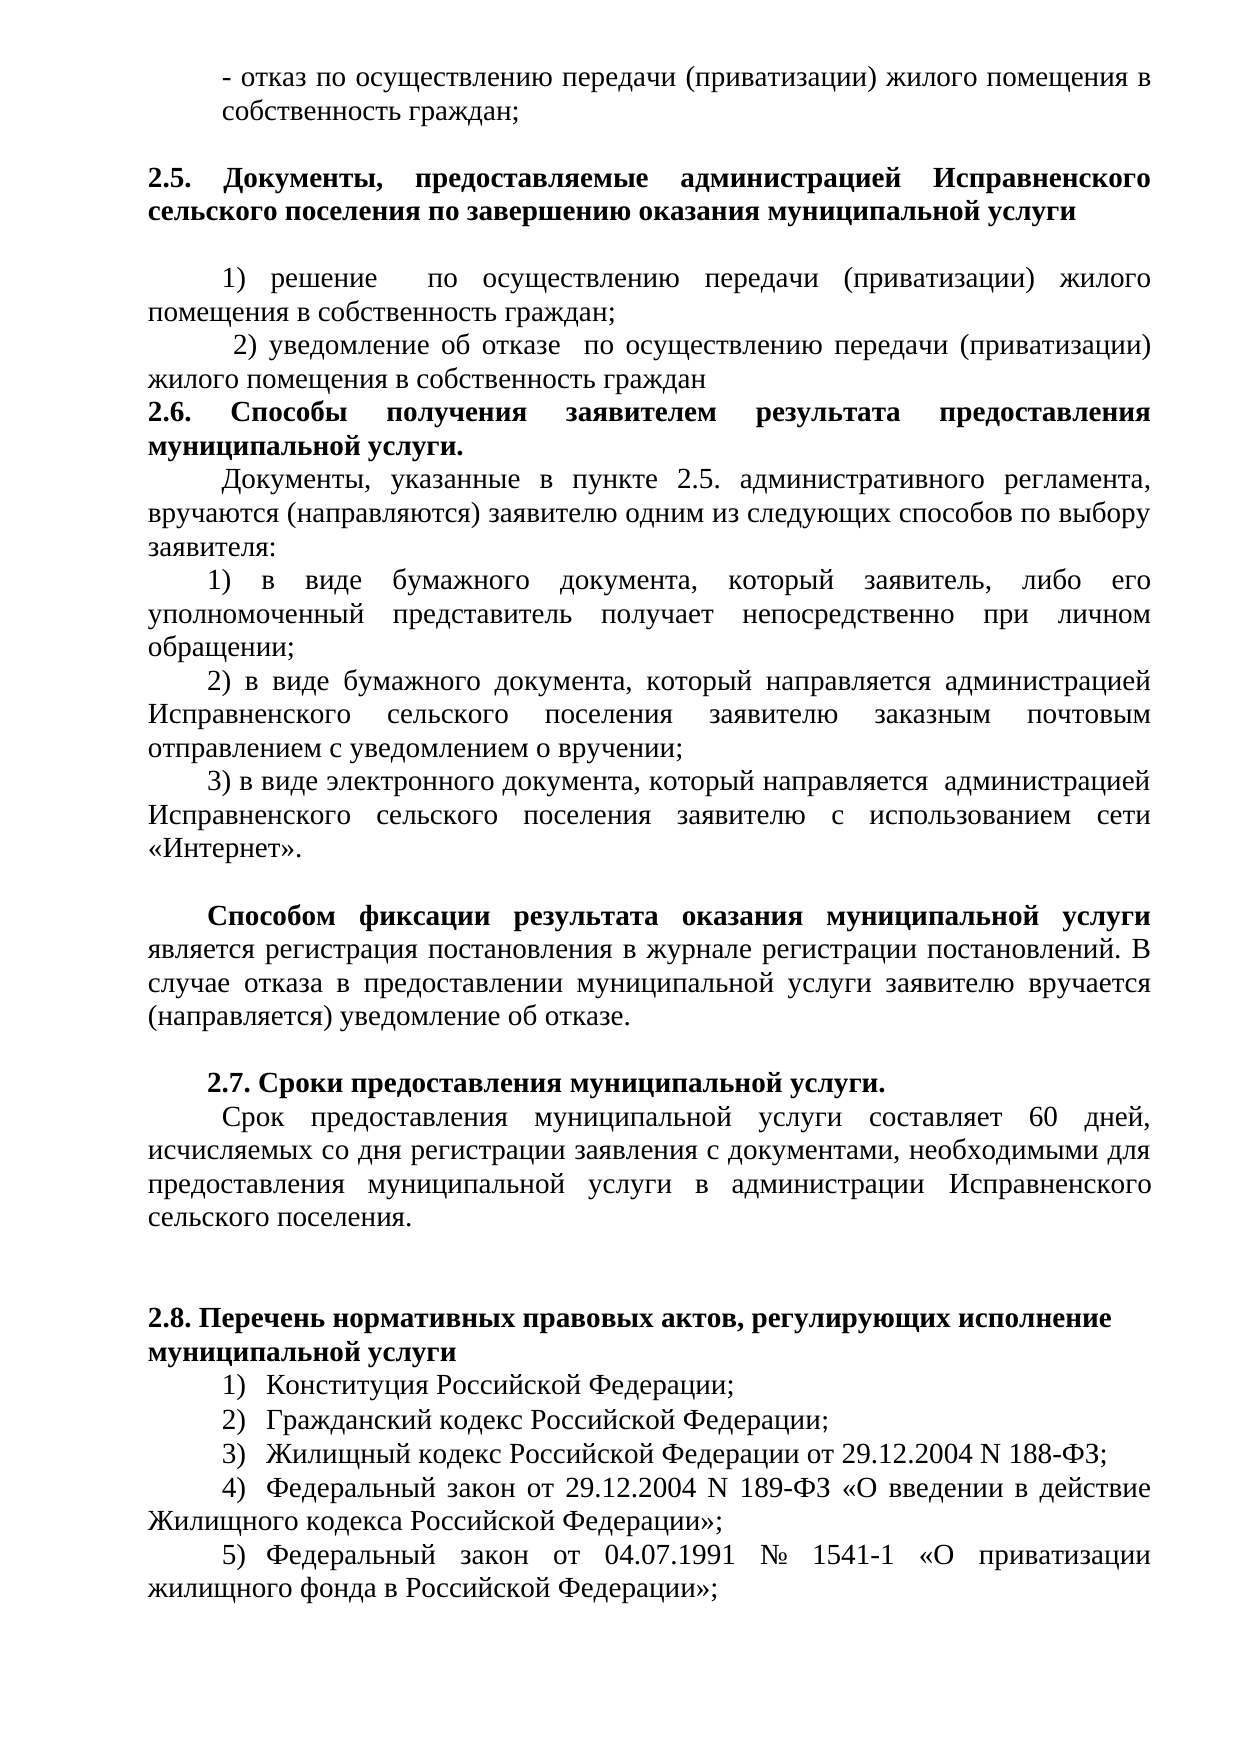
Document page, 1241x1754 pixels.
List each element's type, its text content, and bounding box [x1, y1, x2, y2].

text 2.5. Документы, предоставляемые администрацией Исправненского сельского поселения по завершению оказания муниципальной услуги [148, 160, 1152, 227]
text 2.8. Перечень нормативных правовых актов, регулирующих исполнение муниципальной услуги [148, 1300, 1152, 1367]
text 2) в виде бумажного документа, который направляется администрацией Исправненского сельского поселения заявителю заказным почтовым отправлением с уведомлением о вручении; [148, 663, 1152, 763]
text 3) в виде электронного документа, который направляется администрацией Исправненского сельского поселения заявителю с использованием сети «Интернет». [148, 763, 1152, 864]
text Срок предоставления муниципальной услуги составляет 60 дней, исчисляемых со дня регистрации заявления с документами, необходимыми для предоставления муниципальной услуги в администрации Исправненского сельского поселения. [148, 1099, 1152, 1233]
list Гражданский кодекс Российской Федерации; [148, 1401, 1152, 1436]
list Конституция Российской Федерации; [222, 1367, 1152, 1401]
text 2.7. Сроки предоставления муниципальной услуги. [148, 1065, 1152, 1099]
text 1) в виде бумажного документа, который заявитель, либо его уполномоченный представитель получает непосредственно при личном обращении; [148, 562, 1152, 663]
list Федеральный закон от 29.12.2004 N 189-ФЗ «О введении в действие Жилищного кодекса Российской Федерации»; [148, 1470, 1152, 1537]
text Способом фиксации результата оказания муниципальной услуги является регистрация постановления в журнале регистрации постановлений. В случае отказа в предоставлении муниципальной услуги заявителю вручается (направляется) уведомление об отказе. [148, 898, 1152, 1032]
list Жилищный кодекс Российской Федерации от 29.12.2004 N 188-ФЗ; [148, 1436, 1152, 1470]
text 2.6. Способы получения заявителем результата предоставления муниципальной услуги. [148, 394, 1152, 462]
text Документы, указанные в пункте 2.5. административного регламента, вручаются (направляются) заявителю одним из следующих способов по выбору заявителя: [148, 462, 1152, 562]
text 2) уведомление об отказе по осуществлению передачи (приватизации) жилого помещения в собственность граждан [148, 327, 1152, 394]
list Федеральный закон от 04.07.1991 № 1541-1 «О приватизации жилищного фонда в Российской Федерации»; [148, 1537, 1152, 1604]
text - отказ по осуществлению передачи (приватизации) жилого помещения в собственность граждан; [222, 59, 1152, 126]
text 1) решение по осуществлению передачи (приватизации) жилого помещения в собственность граждан; [148, 260, 1152, 327]
